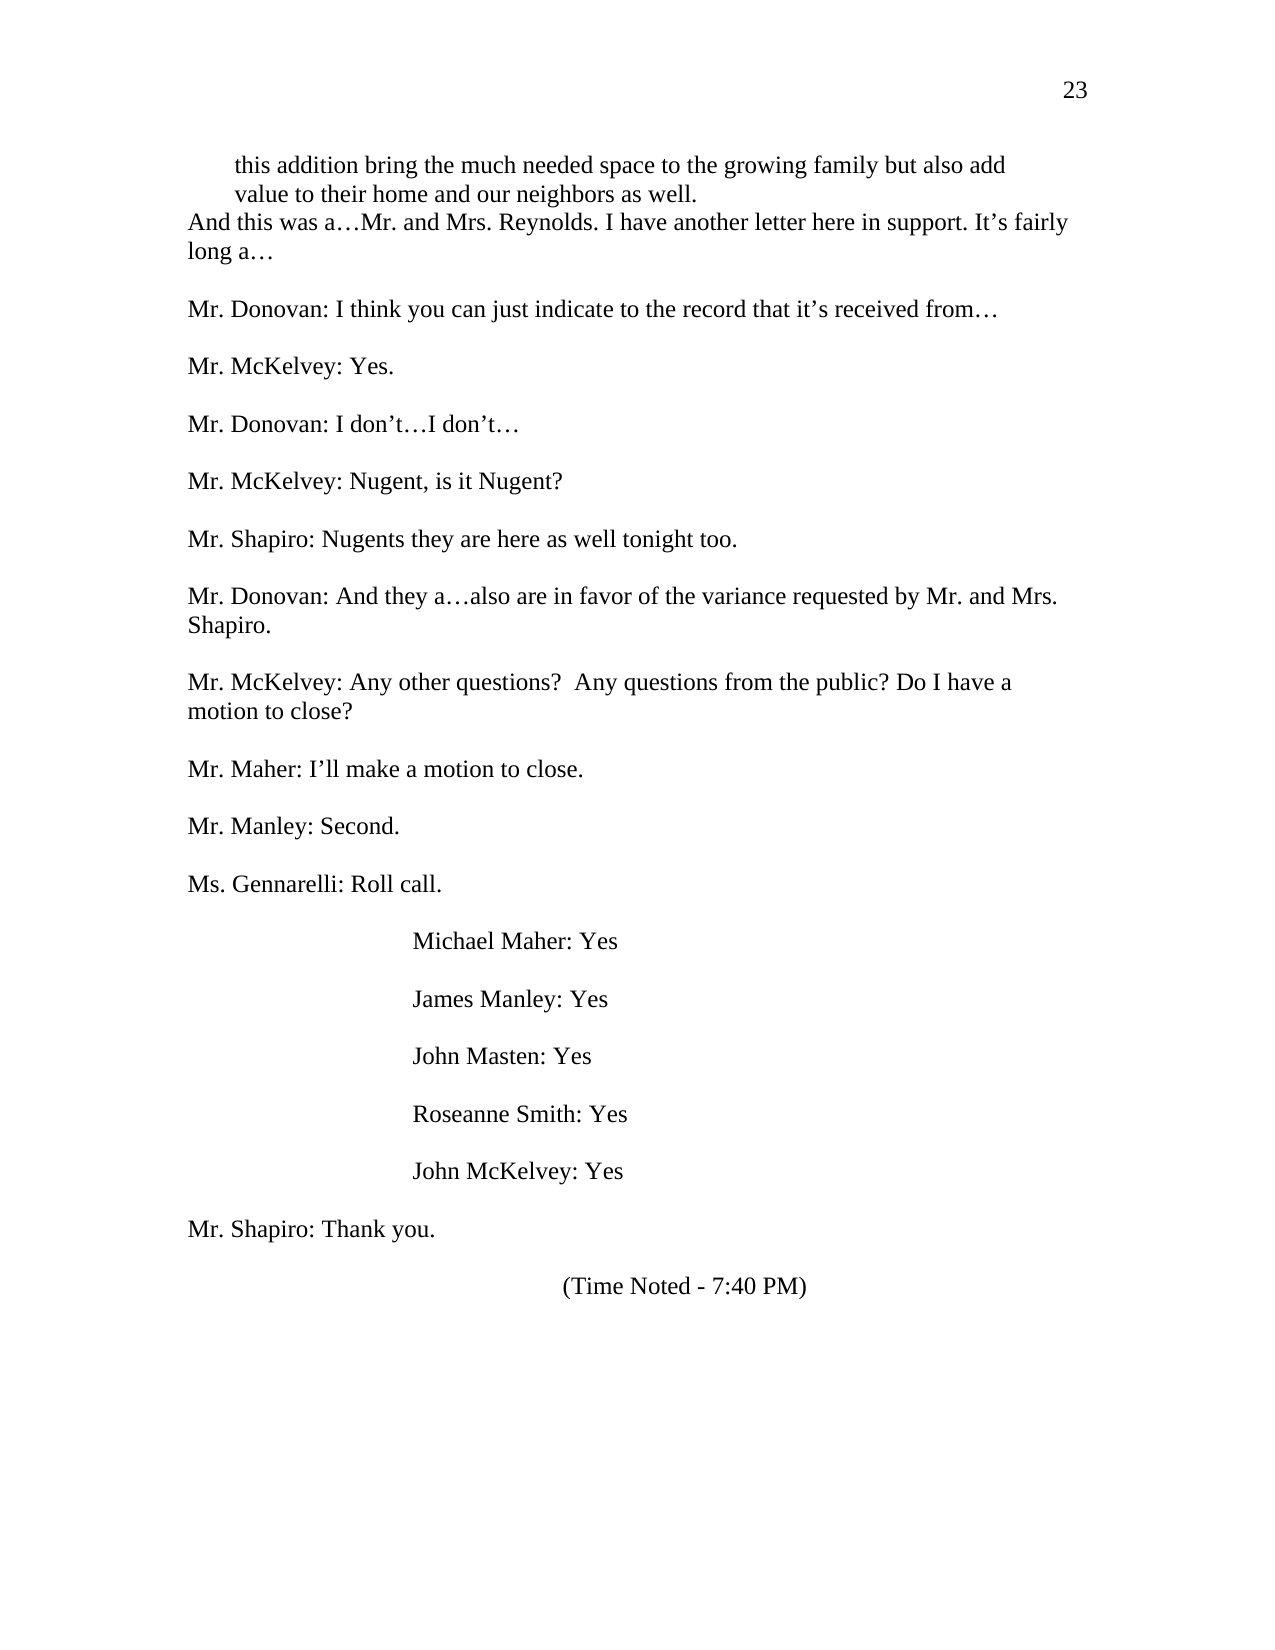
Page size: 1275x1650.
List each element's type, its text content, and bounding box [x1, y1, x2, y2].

text Mr. Manley: Second. [187, 811, 1087, 840]
text Mr. Donovan: And they a…also are in favor of the variance requested by Mr. and Mrs. Shapiro. [187, 581, 1087, 639]
text Mr. Shapiro: Thank you. [187, 1214, 1087, 1242]
text Mr. McKelvey: Any other questions? Any questions from the public? Do I have a motion to close? [187, 667, 1087, 725]
text And this was a…Mr. and Mrs. Reynolds. I have another letter here in support. It’s fairly long a… [187, 207, 1087, 265]
text Mr. Shapiro: Nugents they are here as well tonight too. [187, 524, 1087, 552]
text Michael Maher: Yes [187, 926, 1087, 955]
text Mr. Donovan: I think you can just indicate to the record that it’s received from… [187, 294, 1087, 322]
text John McKelvey: Yes [187, 1156, 1087, 1185]
text (Time Noted - 7:40 PM) [187, 1271, 1087, 1300]
text Mr. Donovan: I don’t…I don’t… [187, 409, 1087, 437]
text Roseanne Smith: Yes [187, 1099, 1087, 1127]
text John Masten: Yes [187, 1041, 1087, 1070]
text Mr. McKelvey: Nugent, is it Nugent? [187, 466, 1087, 495]
text Mr. McKelvey: Yes. [187, 351, 1087, 380]
text James Manley: Yes [187, 984, 1087, 1012]
text Ms. Gennarelli: Roll call. [187, 869, 1087, 897]
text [234, 150, 1022, 207]
text Mr. Maher: I’ll make a motion to close. [187, 754, 1087, 782]
